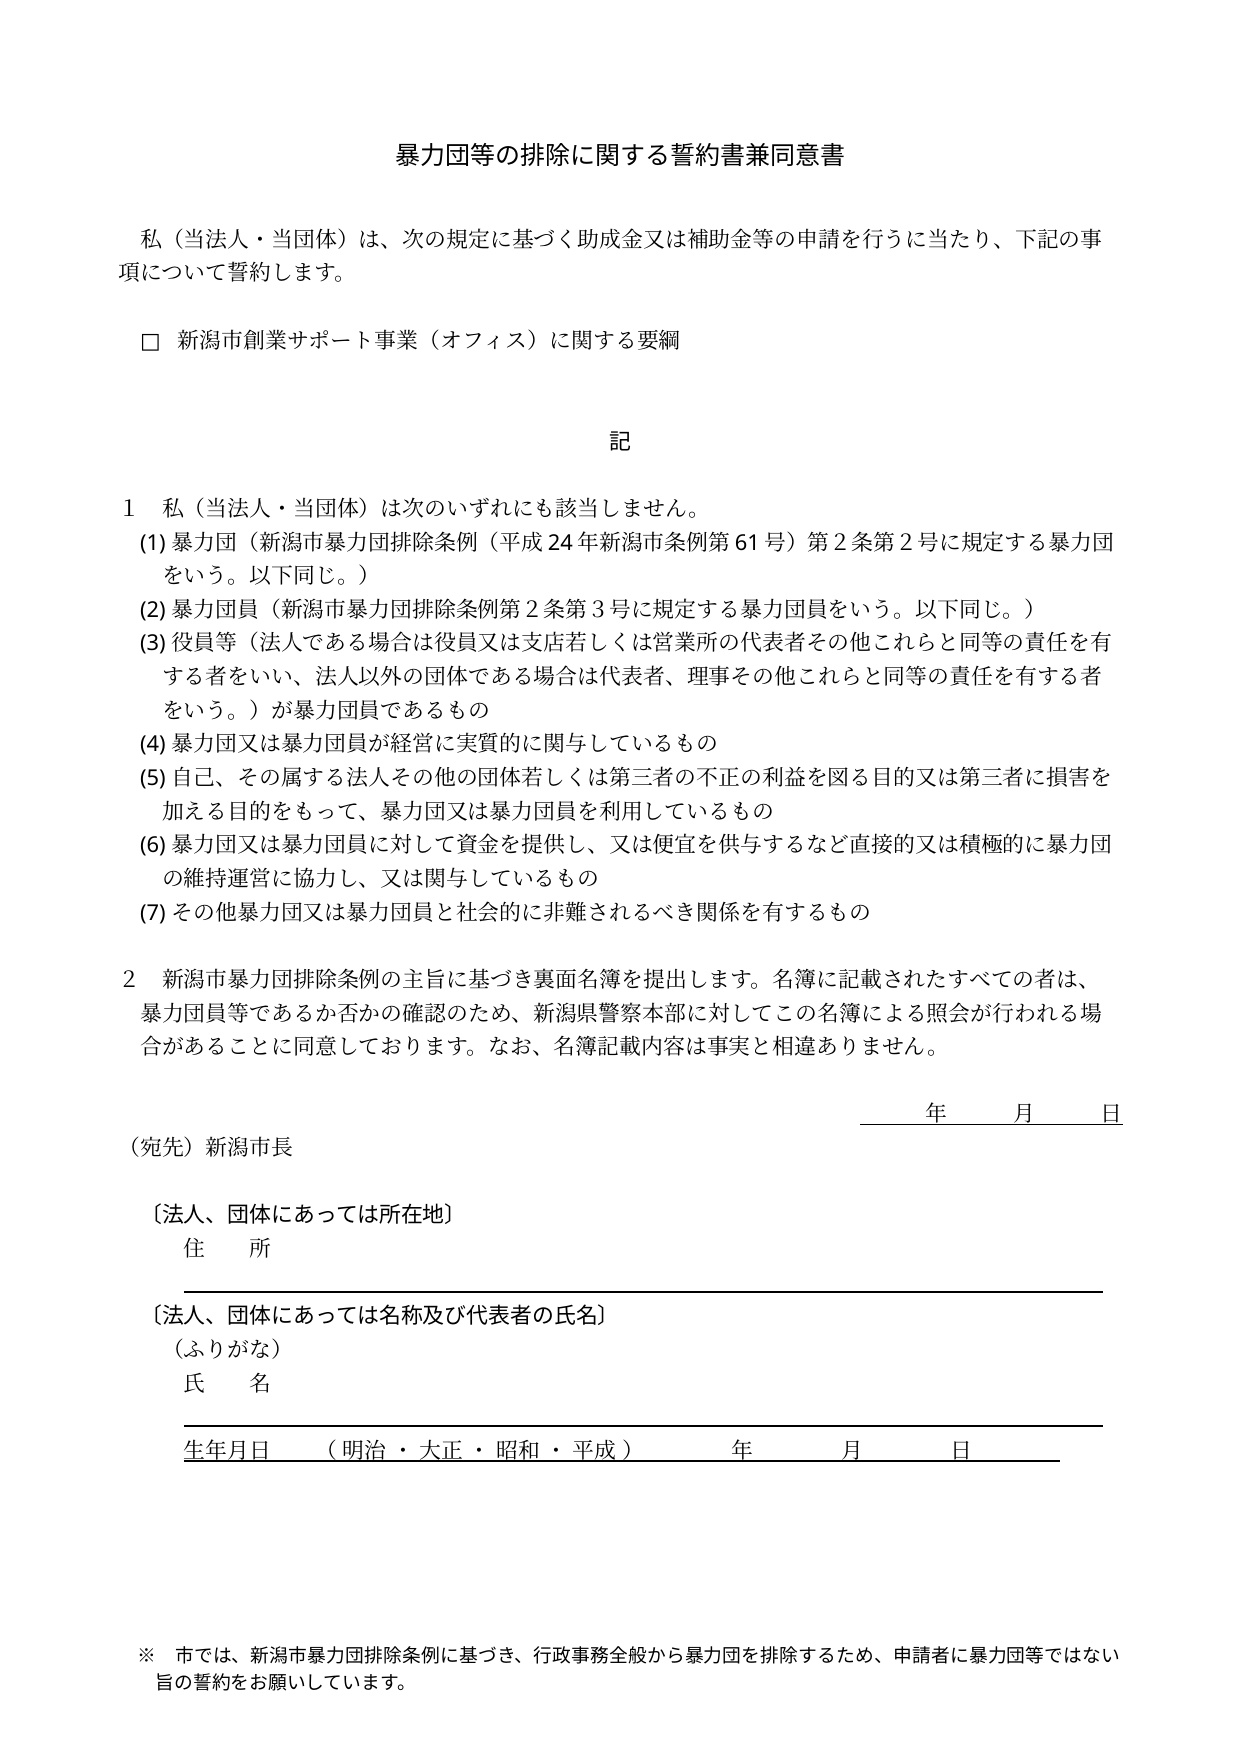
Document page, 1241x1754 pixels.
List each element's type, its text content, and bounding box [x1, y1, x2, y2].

text 暴力団等の排除に関する誓約書兼同意書 [118, 120, 1122, 187]
text (5) 自己、その属する法人その他の団体若しくは第三者の不正の利益を図る目的又は第三者に損害を加える目的をもって、暴力団又は暴力団員を利用しているもの [118, 759, 1122, 826]
text (6) 暴力団又は暴力団員に対して資金を提供し、又は便宜を供与するなど直接的又は積極的に暴力団の維持運営に協力し、又は関与しているもの [118, 826, 1122, 894]
text （ふりがな） [118, 1331, 1122, 1365]
text (4) 暴力団又は暴力団員が経営に実質的に関与しているもの [118, 726, 1122, 759]
text 氏 名 [118, 1365, 1122, 1398]
text (3) 役員等（法人である場合は役員又は支店若しくは営業所の代表者その他これらと同等の責任を有する者をいい、法人以外の団体である場合は代表者、理事その他これらと同等の責任を有する者をいう。）が暴力団員であるもの [118, 624, 1122, 726]
text (2) 暴力団員（新潟市暴力団排除条例第２条第３号に規定する暴力団員をいう。以下同じ。） [118, 591, 1122, 624]
text 生年月日 （ 明治 ・ 大正 ・ 昭和 ・ 平成 ） 年 月 日 [118, 1432, 1122, 1466]
text 記 [118, 423, 1122, 456]
text 私（当法人・当団体）は、次の規定に基づく助成金又は補助金等の申請を行うに当たり、下記の事項について誓約します。 [118, 221, 1122, 288]
text 〔法人、団体にあっては名称及び代表者の氏名〕 [118, 1297, 1122, 1331]
list 新潟市創業サポート事業（オフィス）に関する要綱 [140, 322, 1122, 355]
text (1) 暴力団（新潟市暴力団排除条例（平成24年新潟市条例第61号）第２条第２号に規定する暴力団をいう。以下同じ。） [118, 524, 1122, 591]
text 年 月 日 [118, 1096, 1122, 1129]
text ２ 新潟市暴力団排除条例の主旨に基づき裏面名簿を提出します。名簿に記載されたすべての者は、暴力団員等であるか否かの確認のため、新潟県警察本部に対してこの名簿による照会が行われる場合があることに同意しております。なお、名簿記載内容は事実と相違ありません。 [118, 961, 1122, 1062]
text 住 所 [118, 1230, 1122, 1264]
text １ 私（当法人・当団体）は次のいずれにも該当しません。 [118, 490, 1122, 524]
text （宛先）新潟市長 [118, 1129, 1122, 1163]
text 〔法人、団体にあっては所在地〕 [118, 1197, 1122, 1230]
text (7) その他暴力団又は暴力団員と社会的に非難されるべき関係を有するもの [118, 894, 1122, 927]
